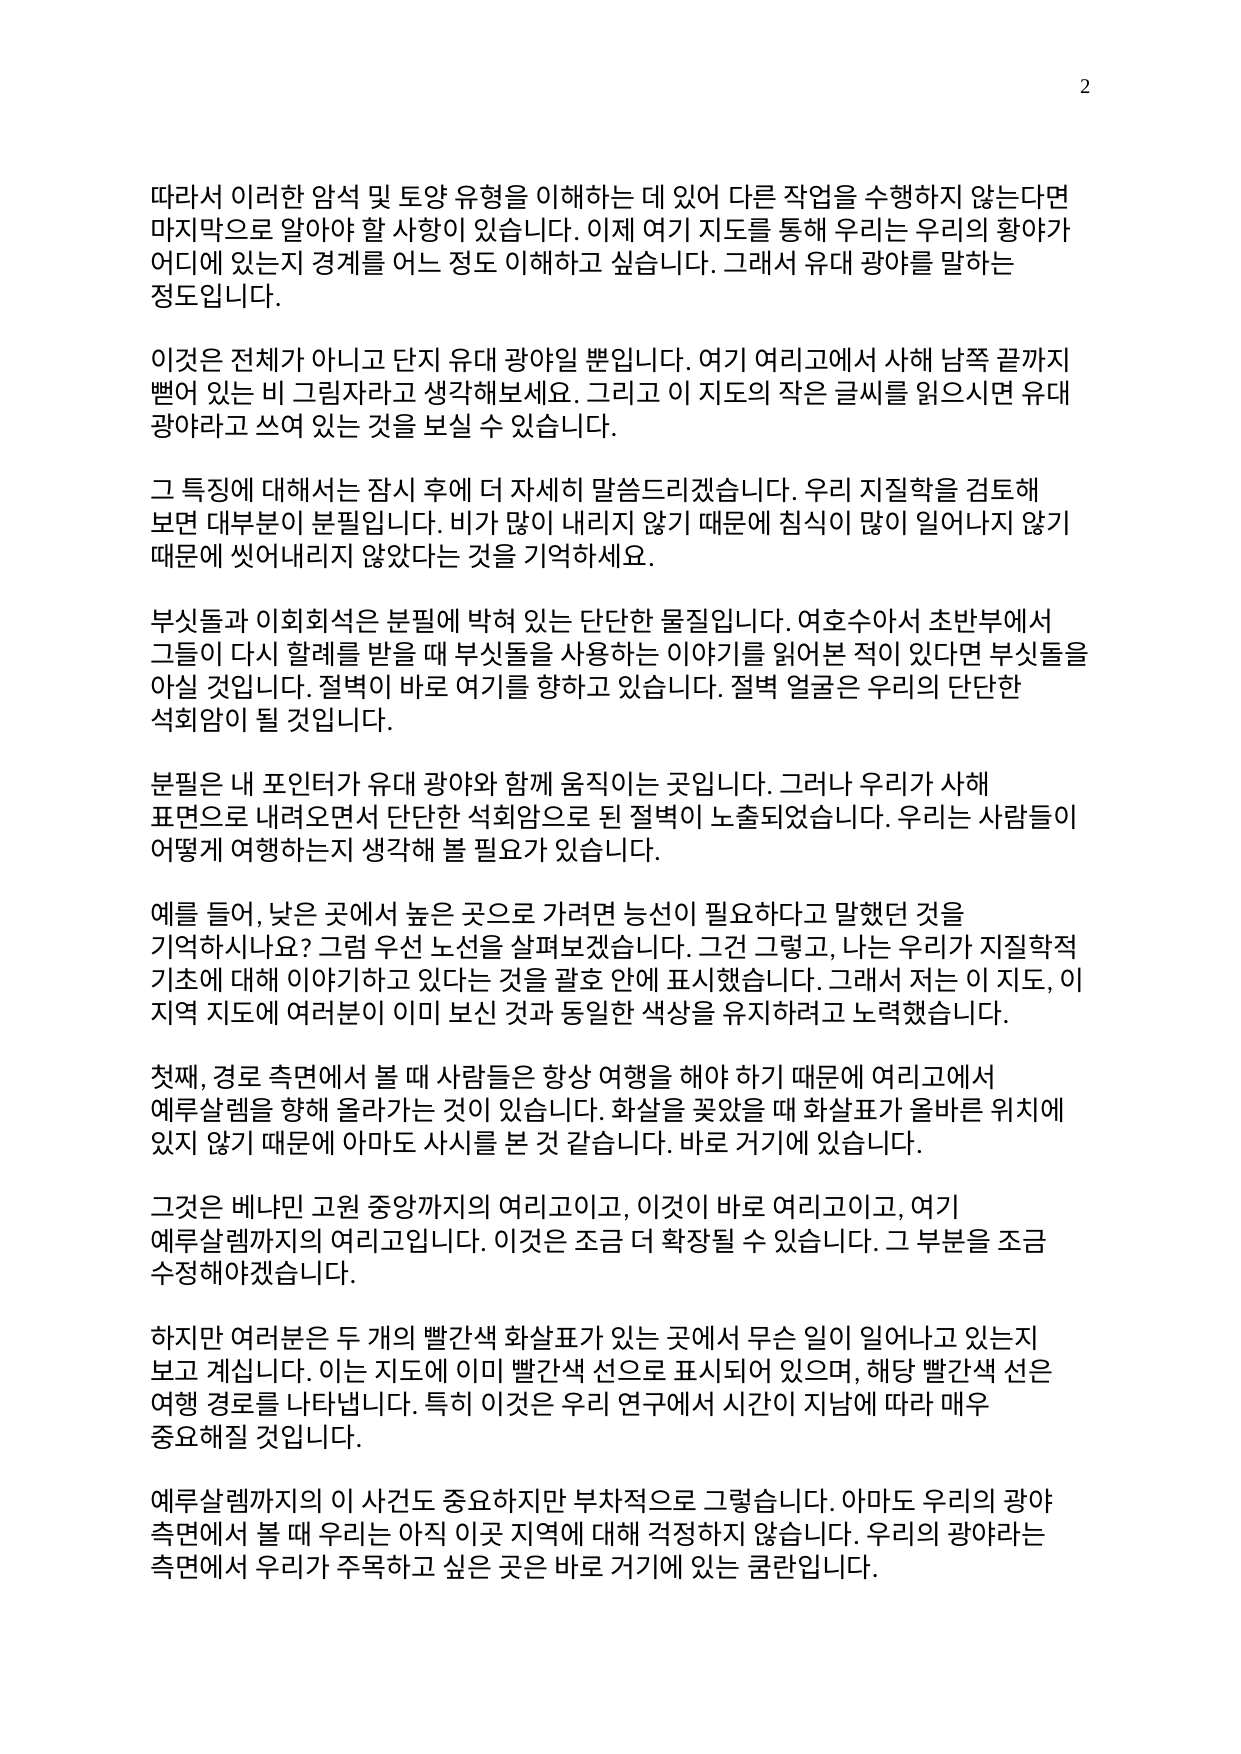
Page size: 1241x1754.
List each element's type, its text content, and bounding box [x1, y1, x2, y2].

text 하지만 여러분은 두 개의 빨간색 화살표가 있는 곳에서 무슨 일이 일어나고 있는지 보고 계십니다. 이는 지도에 이미 빨간색 선으로 표시되어 있으며, 해당 빨간색 선은 여행 경로를 나타냅니다. 특히 이것은 우리 연구에서 시간이 지남에 따라 매우 중요해질 것입니다. [150, 1322, 1090, 1454]
text 따라서 이러한 암석 및 토양 유형을 이해하는 데 있어 다른 작업을 수행하지 않는다면 마지막으로 알아야 할 사항이 있습니다. 이제 여기 지도를 통해 우리는 우리의 황야가 어디에 있는지 경계를 어느 정도 이해하고 싶습니다. 그래서 유대 광야를 말하는 정도입니다. [150, 181, 1090, 313]
text 그것은 베냐민 고원 중앙까지의 여리고이고, 이것이 바로 여리고이고, 여기 예루살렘까지의 여리고입니다. 이것은 조금 더 확장될 수 있습니다. 그 부분을 조금 수정해야겠습니다. [150, 1192, 1090, 1291]
text 예를 들어, 낮은 곳에서 높은 곳으로 가려면 능선이 필요하다고 말했던 것을 기억하시나요? 그럼 우선 노선을 살펴보겠습니다. 그건 그렇고, 나는 우리가 지질학적 기초에 대해 이야기하고 있다는 것을 괄호 안에 표시했습니다. 그래서 저는 이 지도, 이 지역 지도에 여러분이 이미 보신 것과 동일한 색상을 유지하려고 노력했습니다. [150, 898, 1090, 1030]
text 분필은 내 포인터가 유대 광야와 함께 움직이는 곳입니다. 그러나 우리가 사해 표면으로 내려오면서 단단한 석회암으로 된 절벽이 노출되었습니다. 우리는 사람들이 어떻게 여행하는지 생각해 볼 필요가 있습니다. [150, 768, 1090, 867]
text 이것은 전체가 아니고 단지 유대 광야일 뿐입니다. 여기 여리고에서 사해 남쪽 끝까지 뻗어 있는 비 그림자라고 생각해보세요. 그리고 이 지도의 작은 글씨를 읽으시면 유대 광야라고 쓰여 있는 것을 보실 수 있습니다. [150, 344, 1090, 443]
text 부싯돌과 이회회석은 분필에 박혀 있는 단단한 물질입니다. 여호수아서 초반부에서 그들이 다시 할례를 받을 때 부싯돌을 사용하는 이야기를 읽어본 적이 있다면 부싯돌을 아실 것입니다. 절벽이 바로 여기를 향하고 있습니다. 절벽 얼굴은 우리의 단단한 석회암이 될 것입니다. [150, 605, 1090, 737]
text 예루살렘까지의 이 사건도 중요하지만 부차적으로 그렇습니다. 아마도 우리의 광야 측면에서 볼 때 우리는 아직 이곳 지역에 대해 걱정하지 않습니다. 우리의 광야라는 측면에서 우리가 주목하고 싶은 곳은 바로 거기에 있는 쿰란입니다. [150, 1485, 1090, 1584]
text 첫째, 경로 측면에서 볼 때 사람들은 항상 여행을 해야 하기 때문에 여리고에서 예루살렘을 향해 올라가는 것이 있습니다. 화살을 꽂았을 때 화살표가 올바른 위치에 있지 않기 때문에 아마도 사시를 본 것 같습니다. 바로 거기에 있습니다. [150, 1061, 1090, 1161]
text 그 특징에 대해서는 잠시 후에 더 자세히 말씀드리겠습니다. 우리 지질학을 검토해 보면 대부분이 분필입니다. 비가 많이 내리지 않기 때문에 침식이 많이 일어나지 않기 때문에 씻어내리지 않았다는 것을 기억하세요. [150, 474, 1090, 574]
